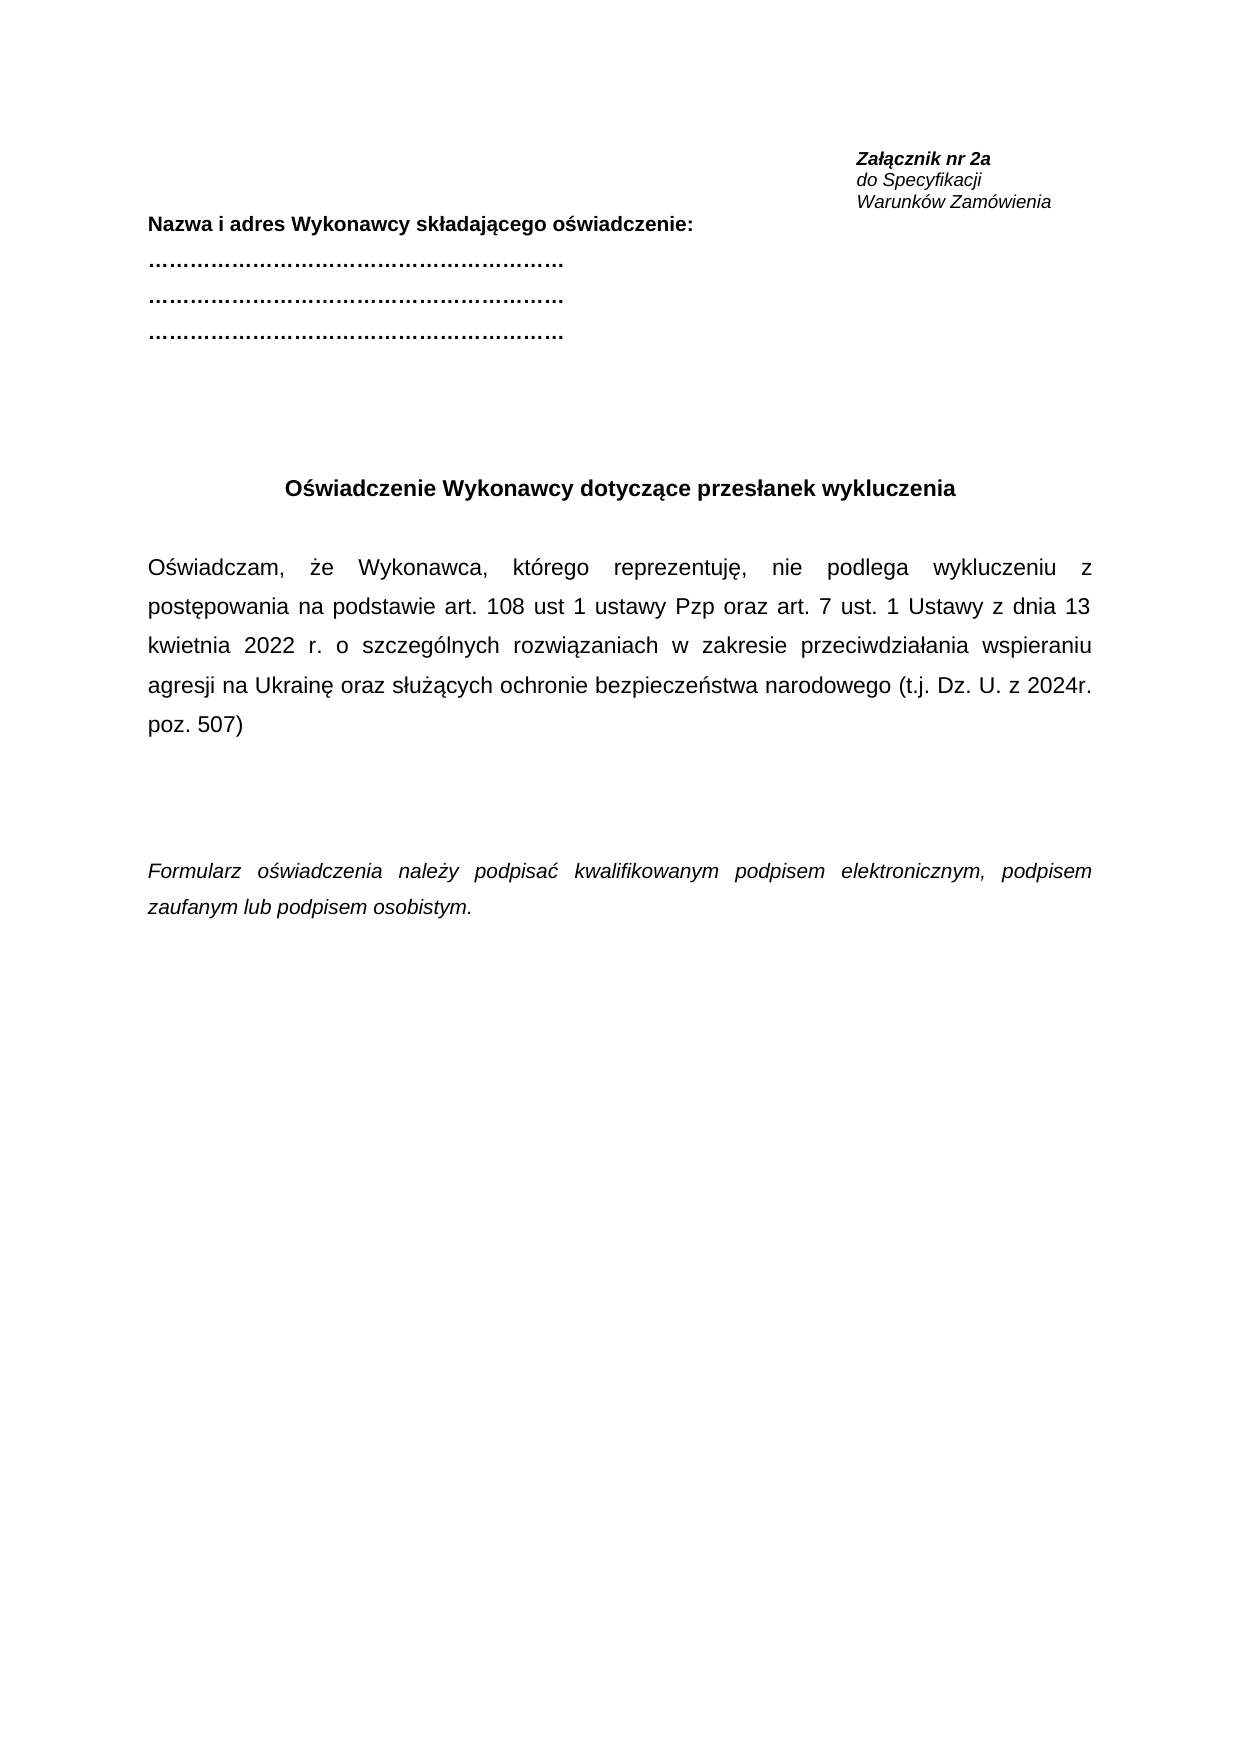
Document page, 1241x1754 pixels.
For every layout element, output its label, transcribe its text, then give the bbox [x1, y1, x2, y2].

text …………………………………………………… [148, 248, 1093, 272]
text …………………………………………………… [148, 320, 1093, 344]
text Nazwa i adres Wykonawcy składającego oświadczenie: [148, 212, 1093, 236]
text …………………………………………………… [148, 284, 1093, 308]
list Oświadczam, że Wykonawca, którego reprezentuję, nie podlega wykluczeniu z postępowania na podstawie art. 108 ust 1 ustawy Pzp oraz art. 7 ust. 1 Ustawy z dnia 13 kwietnia 2022 r. o szczególnych rozwiązaniach w zakresie przeciwdziałania wspieraniu agresji na Ukrainę oraz służących ochronie bezpieczeństwa narodowego (t.j. Dz. U. z 2024r. poz. 507) [148, 553, 1093, 738]
text do Specyfikacji [148, 169, 1093, 191]
text Załącznik nr 2a [148, 148, 1093, 169]
text Formularz oświadczenia należy podpisać kwalifikowanym podpisem elektronicznym, podpisem zaufanym lub podpisem osobistym. [148, 859, 1093, 918]
text Oświadczenie Wykonawcy dotyczące przesłanek wykluczenia [148, 474, 1093, 501]
text Warunków Zamówienia [148, 191, 1093, 212]
